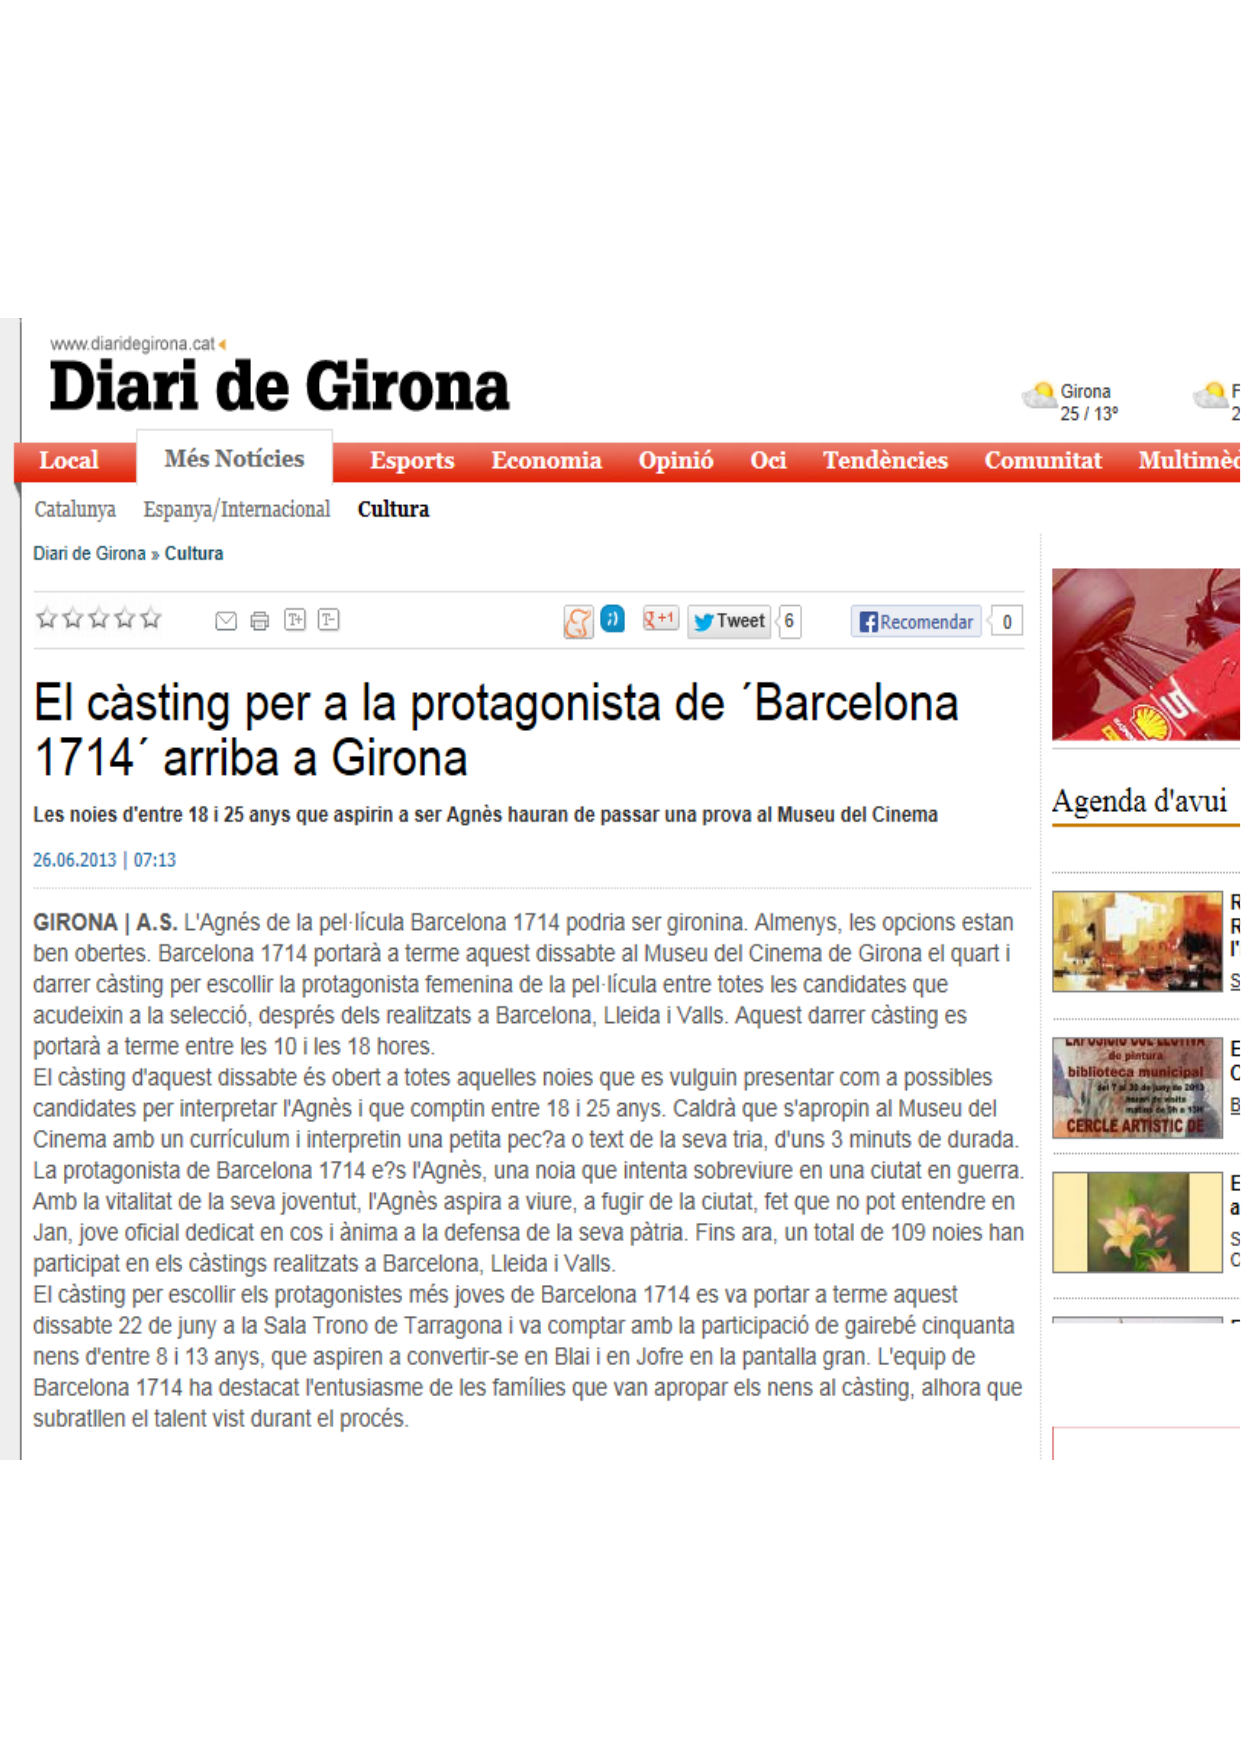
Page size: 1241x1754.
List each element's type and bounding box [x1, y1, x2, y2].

picture [0, 318, 1241, 1460]
